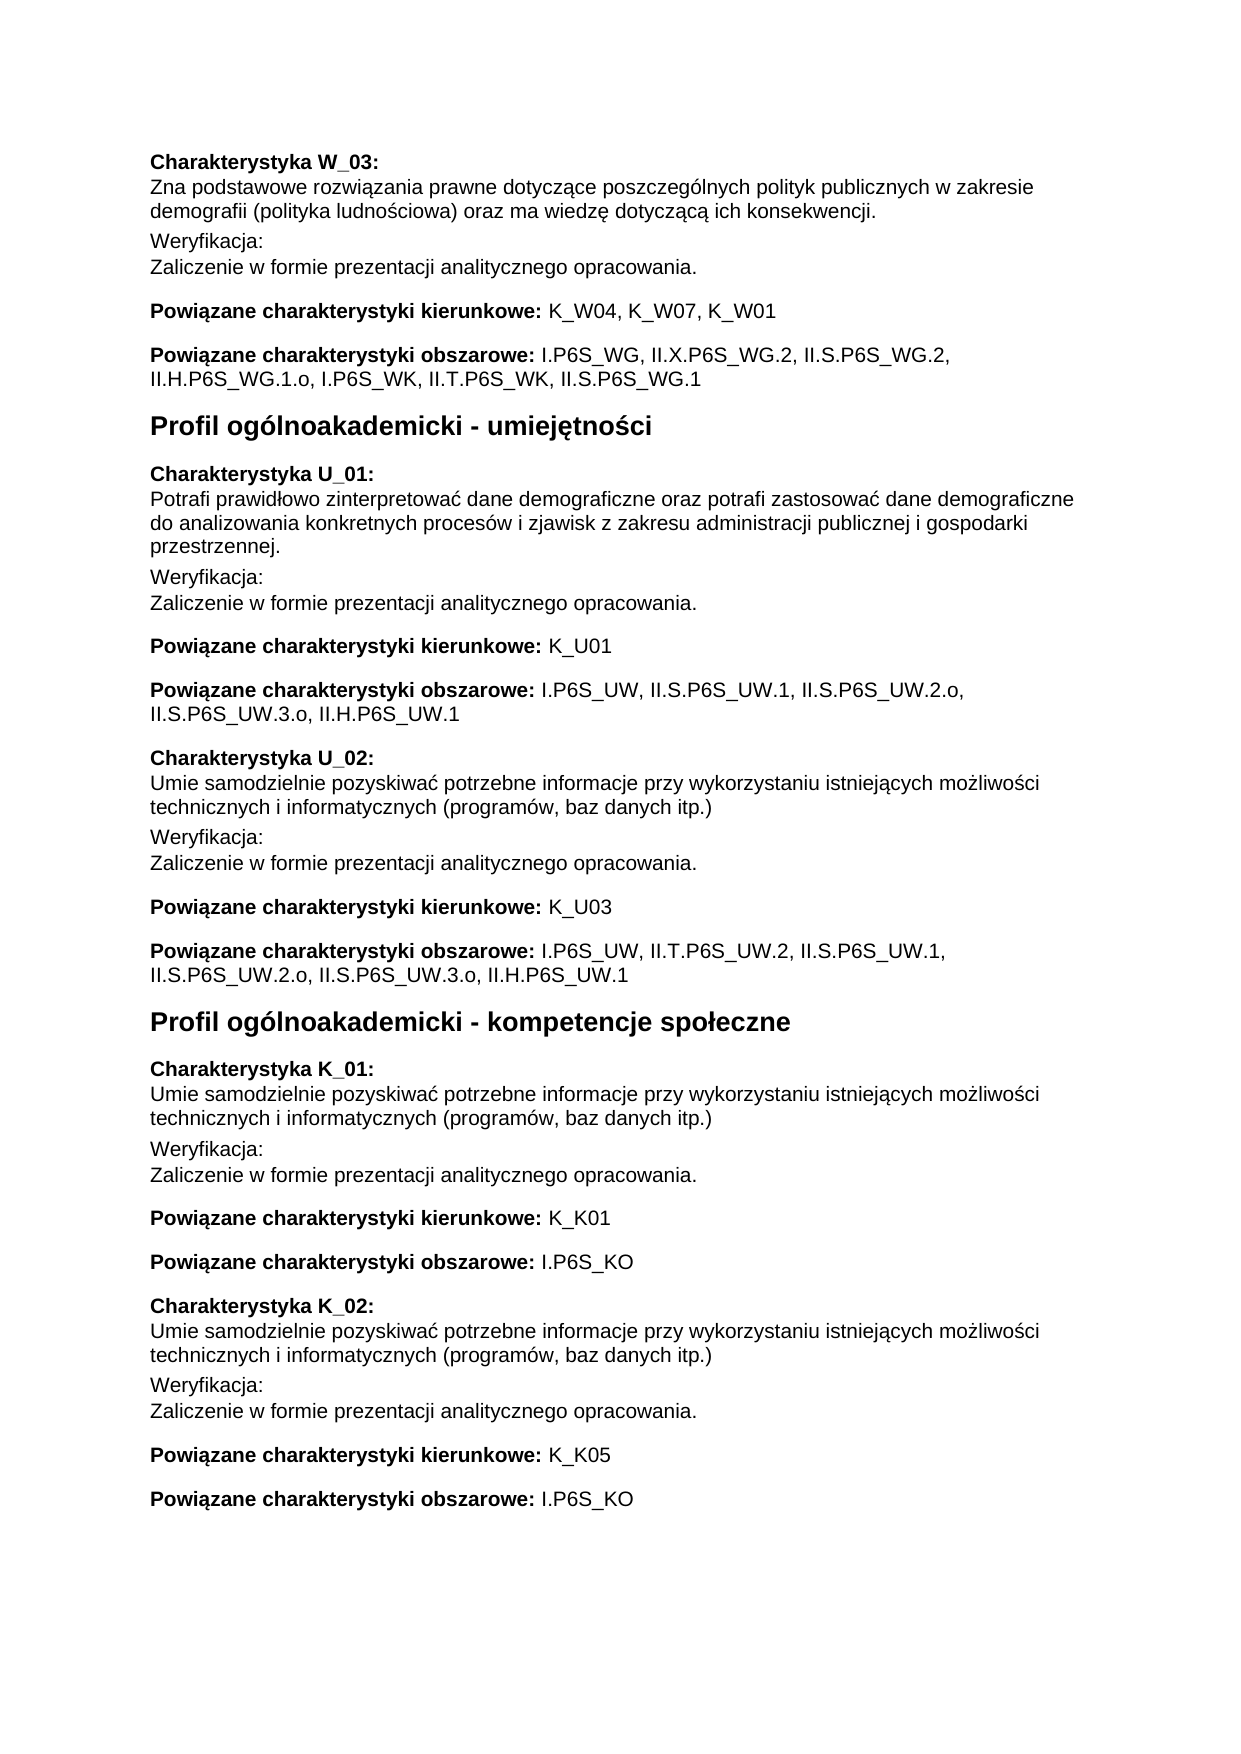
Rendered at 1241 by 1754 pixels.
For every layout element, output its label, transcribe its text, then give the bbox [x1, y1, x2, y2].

text Powiązane charakterystyki kierunkowe: K_K01 [150, 1206, 1090, 1230]
text Charakterystyka W_03: [150, 150, 1090, 174]
text Weryfikacja: [150, 1136, 1090, 1160]
text Powiązane charakterystyki kierunkowe: K_U01 [150, 634, 1090, 658]
text Umie samodzielnie pozyskiwać potrzebne informacje przy wykorzystaniu istniejących możliwości technicznych i informatycznych (programów, baz danych itp.) [150, 1319, 1090, 1367]
text Zaliczenie w formie prezentacji analitycznego opracowania. [150, 591, 1090, 614]
text Zaliczenie w formie prezentacji analitycznego opracowania. [150, 851, 1090, 875]
text Zaliczenie w formie prezentacji analitycznego opracowania. [150, 255, 1090, 279]
text Charakterystyka K_02: [150, 1294, 1090, 1318]
text Powiązane charakterystyki obszarowe: I.P6S_WG, II.X.P6S_WG.2, II.S.P6S_WG.2, II.H.P6S_WG.1.o, I.P6S_WK, II.T.P6S_WK, II.S.P6S_WG.1 [150, 343, 1090, 391]
text Powiązane charakterystyki obszarowe: I.P6S_KO [150, 1486, 1090, 1510]
text Weryfikacja: [150, 564, 1090, 588]
text Powiązane charakterystyki kierunkowe: K_W04, K_W07, K_W01 [150, 299, 1090, 323]
text Weryfikacja: [150, 1373, 1090, 1397]
text Weryfikacja: [150, 825, 1090, 849]
text Charakterystyka U_01: [150, 461, 1090, 485]
text Powiązane charakterystyki kierunkowe: K_U03 [150, 895, 1090, 919]
text Powiązane charakterystyki kierunkowe: K_K05 [150, 1443, 1090, 1467]
text Zna podstawowe rozwiązania prawne dotyczące poszczególnych polityk publicznych w zakresie demografii (polityka ludnościowa) oraz ma wiedzę dotyczącą ich konsekwencji. [150, 175, 1090, 223]
text Powiązane charakterystyki obszarowe: I.P6S_KO [150, 1250, 1090, 1274]
text Powiązane charakterystyki obszarowe: I.P6S_UW, II.S.P6S_UW.1, II.S.P6S_UW.2.o, II.S.P6S_UW.3.o, II.H.P6S_UW.1 [150, 678, 1090, 726]
text Charakterystyka U_02: [150, 746, 1090, 770]
text Umie samodzielnie pozyskiwać potrzebne informacje przy wykorzystaniu istniejących możliwości technicznych i informatycznych (programów, baz danych itp.) [150, 1082, 1090, 1130]
text Potrafi prawidłowo zinterpretować dane demograficzne oraz potrafi zastosować dane demograficzne do analizowania konkretnych procesów i zjawisk z zakresu administracji publicznej i gospodarki przestrzennej. [150, 486, 1090, 558]
subtitle Profil ogólnoakademicki - umiejętności [150, 410, 1090, 442]
text Powiązane charakterystyki obszarowe: I.P6S_UW, II.T.P6S_UW.2, II.S.P6S_UW.1, II.S.P6S_UW.2.o, II.S.P6S_UW.3.o, II.H.P6S_UW.1 [150, 938, 1090, 986]
text Zaliczenie w formie prezentacji analitycznego opracowania. [150, 1399, 1090, 1423]
text Weryfikacja: [150, 229, 1090, 253]
text Umie samodzielnie pozyskiwać potrzebne informacje przy wykorzystaniu istniejących możliwości technicznych i informatycznych (programów, baz danych itp.) [150, 771, 1090, 819]
text Zaliczenie w formie prezentacji analitycznego opracowania. [150, 1162, 1090, 1186]
text Charakterystyka K_01: [150, 1057, 1090, 1081]
subtitle Profil ogólnoakademicki - kompetencje społeczne [150, 1006, 1090, 1037]
